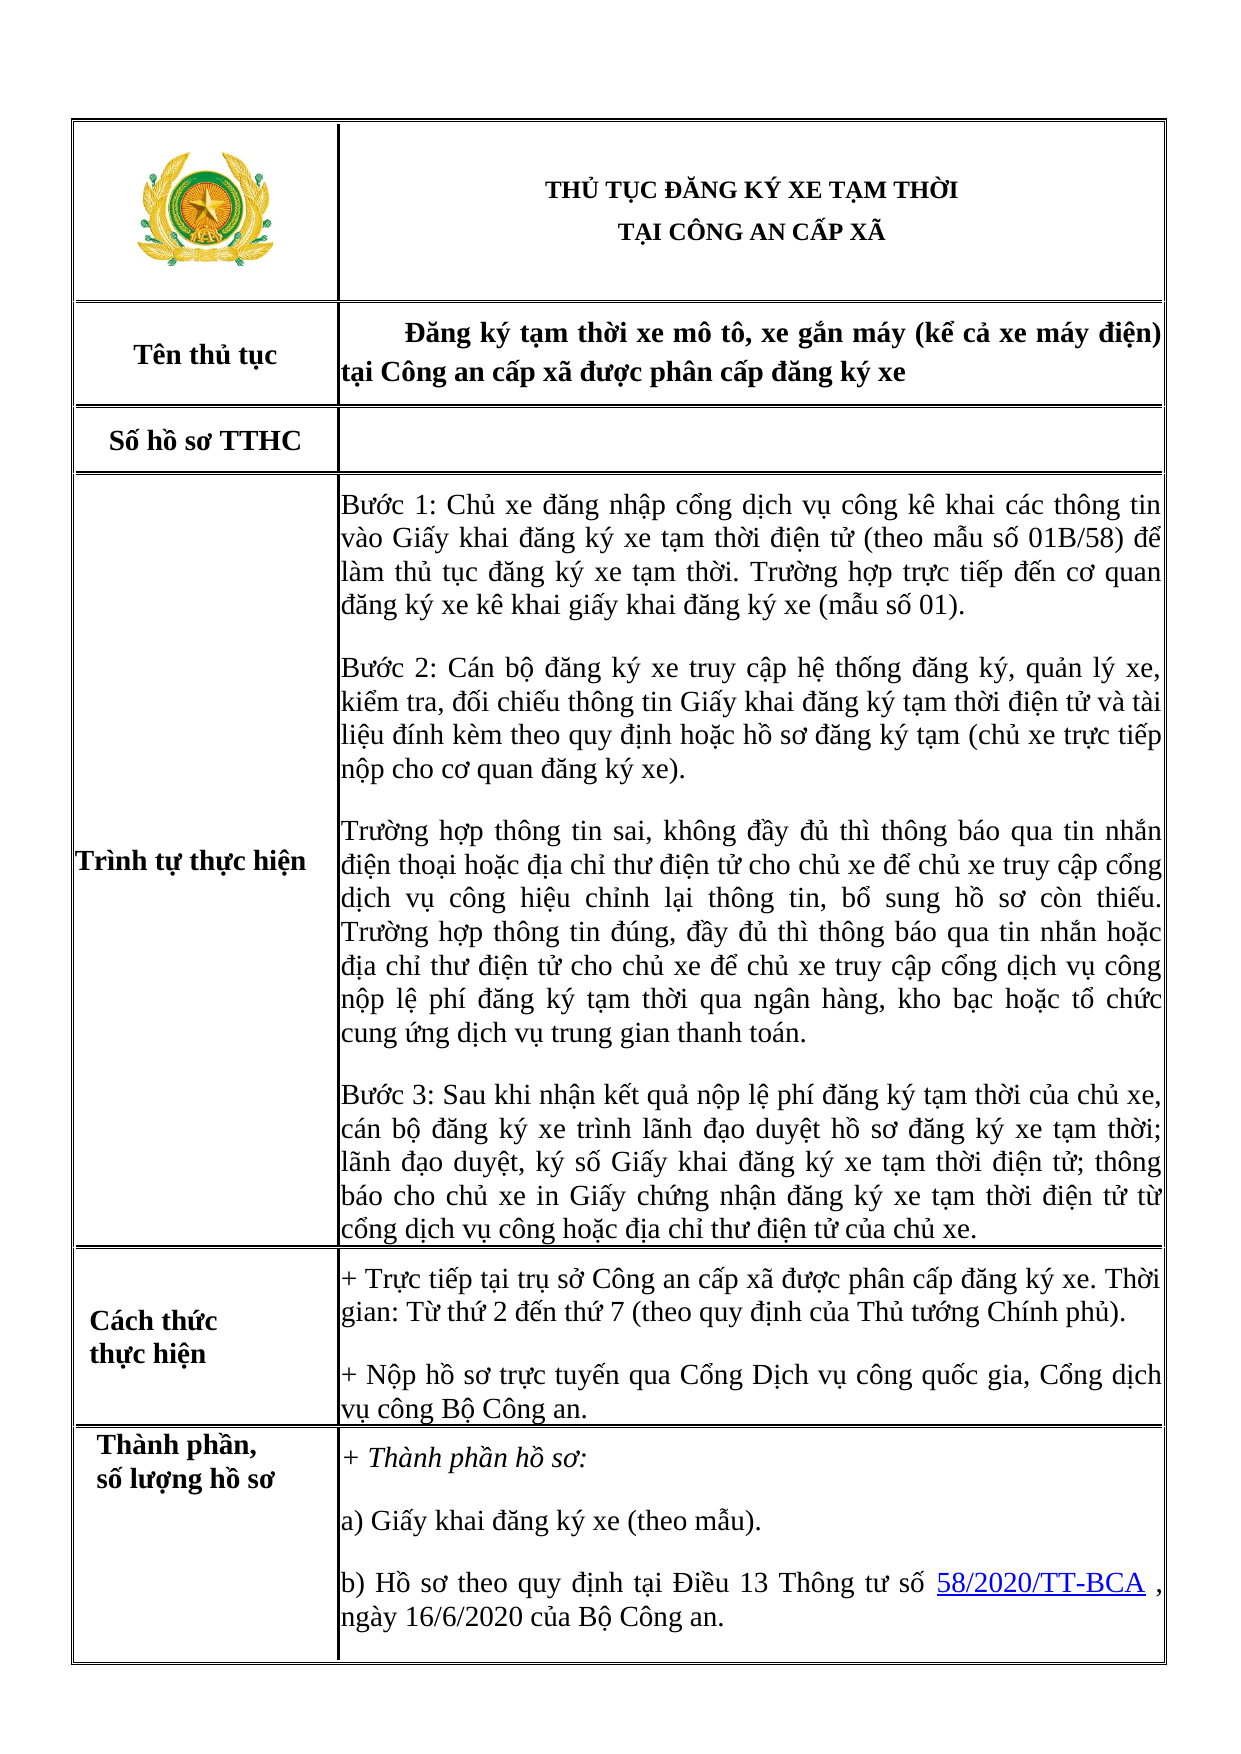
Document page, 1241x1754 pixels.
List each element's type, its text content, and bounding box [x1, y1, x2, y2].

table_header THỦ TỤC ĐĂNG KÝ XE TẠM THỜI TẠI CÔNG AN CẤP XÃ [338, 122, 1164, 299]
table_header [74, 122, 338, 299]
table_cell Tên thủ tục [74, 300, 337, 404]
table_cell Bước 1: Chủ xe đăng nhập cổng dịch vụ công kê khai các thông tin vào Giấy khai đăng ký xe tạm thời điện tử (theo mẫu số 01B/58) để làm thủ tục đăng ký xe tạm thời. Trường hợp trực tiếp đến cơ quan đăng ký xe kê khai giấy khai đăng ký xe (mẫu số 01). Bước 2: Cán bộ đăng ký xe truy cập hệ thống đăng ký, quản lý xe, kiểm tra, đối chiếu thông tin Giấy khai đăng ký tạm thời điện tử và tài liệu đính kèm theo quy định hoặc hồ sơ đăng ký tạm (chủ xe trực tiếp nộp cho cơ quan đăng ký xe). Trường hợp thông tin sai, không đầy đủ thì thông báo qua tin nhắn điện thoại hoặc địa chỉ thư điện tử cho chủ xe để chủ xe truy cập cổng dịch vụ công hiệu chỉnh lại thông tin, bổ sung hồ sơ còn thiếu. Trường hợp thông tin đúng, đầy đủ thì thông báo qua tin nhắn hoặc địa chỉ thư điện tử cho chủ xe để chủ xe truy cập cổng dịch vụ công nộp lệ phí đăng ký tạm thời qua ngân hàng, kho bạc hoặc tổ chức cung ứng dịch vụ trung gian thanh toán. Bước 3: Sau khi nhận kết quả nộp lệ phí đăng ký tạm thời của chủ xe, cán bộ đăng ký xe trình lãnh đạo duyệt hồ sơ đăng ký xe tạm thời; lãnh đạo duyệt, ký số Giấy khai đăng ký xe tạm thời điện tử; thông báo cho chủ xe in Giấy chứng nhận đăng ký xe tạm thời điện tử từ cổng dịch vụ công hoặc địa chỉ thư điện tử của chủ xe. [340, 471, 1164, 1245]
table_cell [340, 404, 1164, 471]
table_cell Số hồ sơ TTHC [74, 404, 337, 471]
table_cell Trình tự thực hiện [74, 471, 337, 1245]
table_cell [338, 1424, 1164, 1662]
picture [137, 152, 274, 266]
table_cell Cách thức thực hiện [74, 1245, 337, 1424]
table_cell + Trực tiếp tại trụ sở Công an cấp xã được phân cấp đăng ký xe. Thời gian: Từ thứ 2 đến thứ 7 (theo quy định của Thủ tướng Chính phủ). + Nộp hồ sơ trực tuyến qua Cổng Dịch vụ công quốc gia, Cổng dịch vụ công Bộ Công an. [340, 1245, 1164, 1424]
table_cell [74, 1424, 338, 1662]
table_cell Đăng ký tạm thời xe mô tô, xe gắn máy (kể cả xe máy điện) tại Công an cấp xã được phân cấp đăng ký xe [340, 300, 1164, 404]
